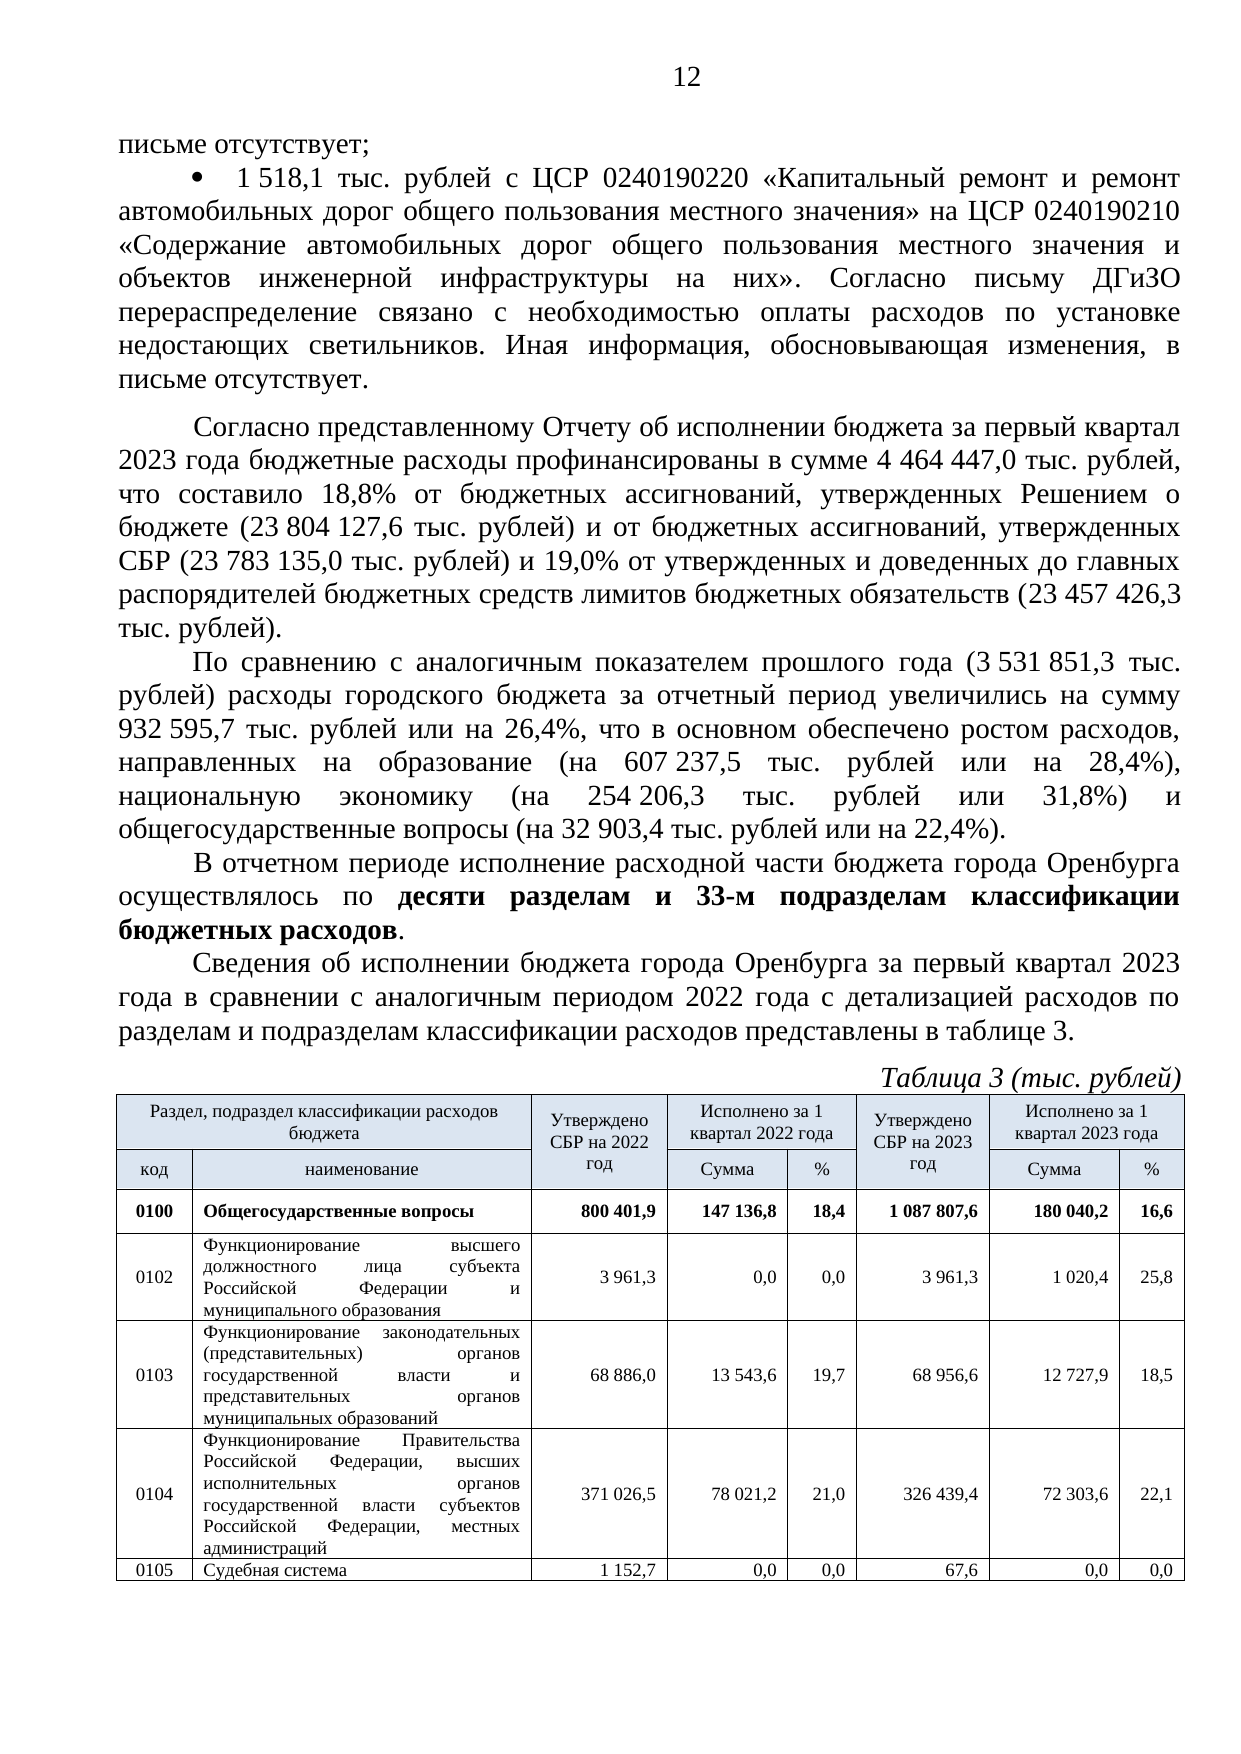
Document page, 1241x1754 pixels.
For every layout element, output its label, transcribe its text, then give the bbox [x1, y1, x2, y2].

table_cell код [117, 1150, 192, 1188]
table_cell 12 727,9 [990, 1321, 1119, 1428]
table_cell 0,0 [1120, 1559, 1184, 1580]
text Сведения об исполнении бюджета города Оренбурга за первый квартал 2023 года в сравнении с аналогичным периодом 2022 года с детализацией расходов по разделам и подразделам классификации расходов представлены в таблице 3. [118, 946, 1181, 1046]
table_cell 0105 [117, 1559, 192, 1580]
text В отчетном периоде исполнение расходной части бюджета города Оренбурга осуществлялось по десяти разделам и 33-м подразделам классификации бюджетных расходов. [118, 845, 1181, 946]
table_cell 180 040,2 [990, 1190, 1119, 1233]
text Таблица 3 (тыс. рублей) [118, 1061, 1181, 1094]
table_cell 1 152,7 [532, 1559, 667, 1580]
table_cell Общегосударственные вопросы [193, 1190, 531, 1233]
table_cell Сумма [990, 1150, 1119, 1188]
table_cell наименование [193, 1150, 531, 1188]
table_cell 800 401,9 [532, 1190, 667, 1233]
table_cell 78 021,2 [668, 1429, 787, 1558]
table_cell 19,7 [788, 1321, 856, 1428]
table_header Исполнено за 1 квартал 2023 года [990, 1095, 1184, 1148]
table_cell 147 136,8 [668, 1190, 787, 1233]
table_cell 0,0 [990, 1559, 1119, 1580]
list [118, 126, 1181, 160]
table_cell Функционирование высшего должностного лица субъекта Российской Федерации и муниципального образования [193, 1234, 531, 1320]
table_cell 3 961,3 [532, 1234, 667, 1320]
list 1 518,1 тыс. рублей с ЦСР 0240190220 «Капитальный ремонт и ремонт автомобильных дорог общего пользования местного значения» на ЦСР 0240190210 «Содержание автомобильных дорог общего пользования местного значения и объектов инженерной инфраструктуры на них». Согласно письму ДГиЗО перераспределение связано с необходимостью оплаты расходов по установке недостающих светильников. Иная информация, обосновывающая изменения, в письме отсутствует. [118, 160, 1181, 394]
table_header Раздел, подраздел классификации расходов бюджета [117, 1095, 531, 1148]
table_cell % [1120, 1150, 1184, 1188]
table_cell Функционирование Правительства Российской Федерации, высших исполнительных органов государственной власти субъектов Российской Федерации, местных администраций [193, 1429, 531, 1558]
table_cell Функционирование законодательных (представительных) органов государственной власти и представительных органов муниципальных образований [193, 1321, 531, 1428]
table_header Утверждено СБР на 2022 год [532, 1095, 667, 1188]
table_cell 0104 [117, 1429, 192, 1558]
table_cell 68 956,6 [857, 1321, 989, 1428]
table_cell 67,6 [857, 1559, 989, 1580]
table_cell 72 303,6 [990, 1429, 1119, 1558]
table_header Исполнено за 1 квартал 2022 года [668, 1095, 856, 1148]
table_cell % [788, 1150, 856, 1188]
table_cell 21,0 [788, 1429, 856, 1558]
table_cell 371 026,5 [532, 1429, 667, 1558]
table_cell 0100 [117, 1190, 192, 1233]
table_cell 68 886,0 [532, 1321, 667, 1428]
table_cell 0,0 [668, 1234, 787, 1320]
table_cell 16,6 [1120, 1190, 1184, 1233]
text Согласно представленному Отчету об исполнении бюджета за первый квартал 2023 года бюджетные расходы профинансированы в сумме 4 464 447,0 тыс. рублей, что составило 18,8% от бюджетных ассигнований, утвержденных Решением о бюджете (23 804 127,6 тыс. рублей) и от бюджетных ассигнований, утвержденных СБР (23 783 135,0 тыс. рублей) и 19,0% от утвержденных и доведенных до главных распорядителей бюджетных средств лимитов бюджетных обязательств (23 457 426,3 тыс. рублей). [118, 409, 1181, 644]
table_cell 1 020,4 [990, 1234, 1119, 1320]
table_cell Сумма [668, 1150, 787, 1188]
table_cell 25,8 [1120, 1234, 1184, 1320]
table_cell 0,0 [788, 1234, 856, 1320]
table_cell 13 543,6 [668, 1321, 787, 1428]
table_cell 1 087 807,6 [857, 1190, 989, 1233]
table_cell 0102 [117, 1234, 192, 1320]
table_cell Судебная система [193, 1559, 531, 1580]
table_cell 0103 [117, 1321, 192, 1428]
table_cell 0,0 [788, 1559, 856, 1580]
table_cell 3 961,3 [857, 1234, 989, 1320]
table_cell 18,4 [788, 1190, 856, 1233]
table_cell 326 439,4 [857, 1429, 989, 1558]
table_header Утверждено СБР на 2023 год [857, 1095, 989, 1188]
table_cell 18,5 [1120, 1321, 1184, 1428]
table_cell 0,0 [668, 1559, 787, 1580]
text По сравнению с аналогичным показателем прошлого года (3 531 851,3 тыс. рублей) расходы городского бюджета за отчетный период увеличились на сумму 932 595,7 тыс. рублей или на 26,4%, что в основном обеспечено ростом расходов, направленных на образование (на 607 237,5 тыс. рублей или на 28,4%), национальную экономику (на 254 206,3 тыс. рублей или 31,8%) и общегосударственные вопросы (на 32 903,4 тыс. рублей или на 22,4%). [118, 644, 1181, 845]
table_cell 22,1 [1120, 1429, 1184, 1558]
